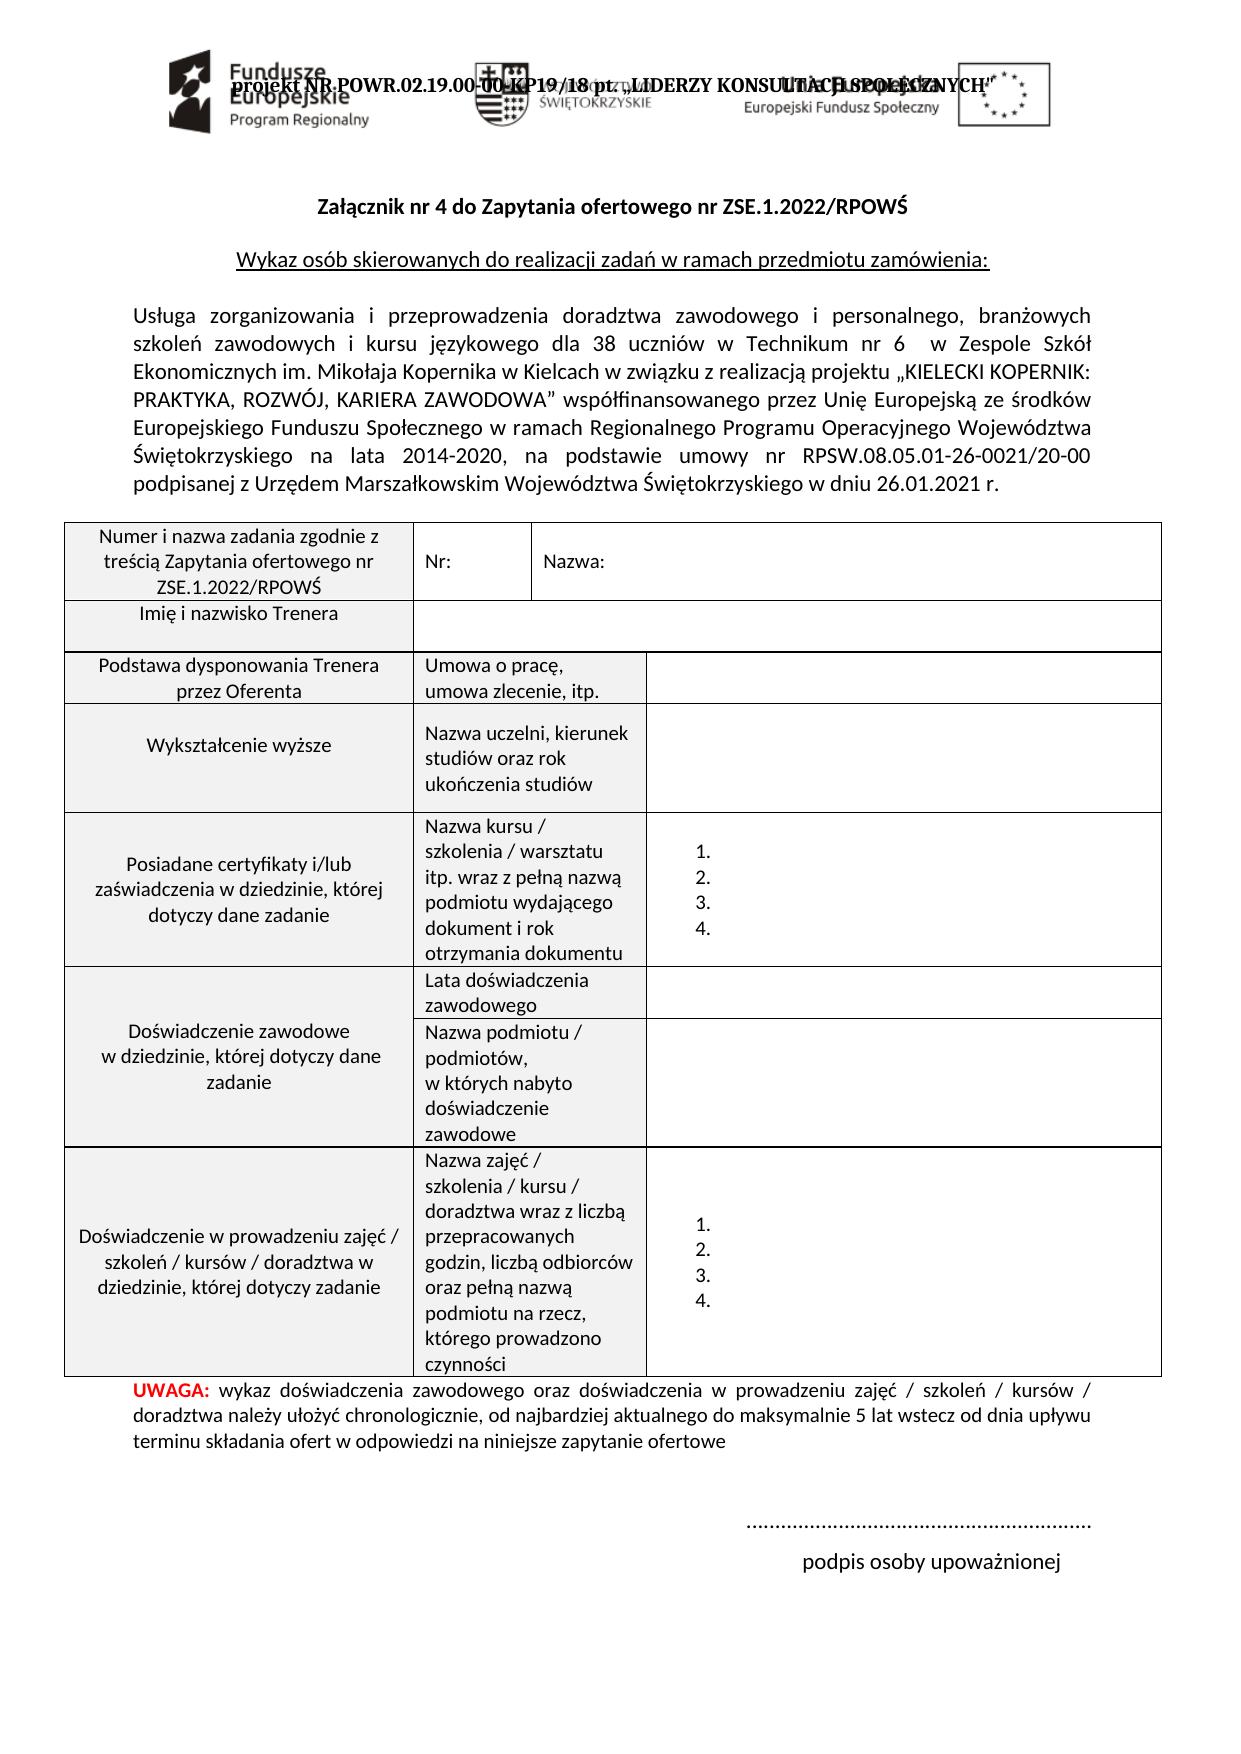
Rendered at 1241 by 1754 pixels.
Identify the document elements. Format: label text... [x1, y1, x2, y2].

table_cell Wykształcenie wyższe [65, 704, 413, 812]
text UWAGA: wykaz doświadczenia zawodowego oraz doświadczenia w prowadzeniu zajęć / szkoleń / kursów / doradztwa należy ułożyć chronologicznie, od najbardziej aktualnego do maksymalnie 5 lat wstecz od dnia upływu terminu składania ofert w odpowiedzi na niniejsze zapytanie ofertowe [133, 1377, 1093, 1453]
table_cell [647, 1148, 1161, 1376]
table_cell [647, 813, 1161, 966]
table_cell Nazwa podmiotu / podmiotów, w których nabyto doświadczenie zawodowe [414, 1019, 646, 1146]
table_cell [647, 1019, 1161, 1146]
table_header Numer i nazwa zadania zgodnie z treścią Zapytania ofertowego nr ZSE.1.2022/RPOWŚ [65, 523, 413, 599]
table_cell Podstawa dysponowania Trenera przez Oferenta [65, 653, 413, 703]
table_cell Umowa o pracę, umowa zlecenie, itp. [414, 653, 646, 703]
text podpis osoby upoważnionej [133, 1547, 1093, 1575]
table_cell [647, 653, 1161, 703]
text Wykaz osób skierowanych do realizacji zadań w ramach przedmiotu zamówienia: [133, 245, 1093, 273]
table_cell [647, 704, 1161, 812]
table_cell Nazwa zajęć / szkolenia / kursu / doradztwa wraz z liczbą przepracowanych godzin, liczbą odbiorców oraz pełną nazwą podmiotu na rzecz, którego prowadzono czynności [414, 1148, 646, 1376]
table_cell Doświadczenie zawodowe w dziedzinie, której dotyczy dane zadanie [65, 967, 413, 1146]
table_cell Imię i nazwisko Trenera [65, 601, 413, 651]
table_cell Posiadane certyfikaty i/lub zaświadczenia w dziedzinie, której dotyczy dane zadanie [65, 813, 413, 966]
text Usługa zorganizowania i przeprowadzenia doradztwa zawodowego i personalnego, branżowych szkoleń zawodowych i kursu językowego dla 38 uczniów w Technikum nr 6 w Zespole Szkół Ekonomicznych im. Mikołaja Kopernika w Kielcach w związku z realizacją projektu „KIELECKI KOPERNIK: PRAKTYKA, ROZWÓJ, KARIERA ZAWODOWA” współfinansowanego przez Unię Europejską ze środków Europejskiego Funduszu Społecznego w ramach Regionalnego Programu Operacyjnego Województwa Świętokrzyskiego na lata 2014-2020, na podstawie umowy nr RPSW.08.05.01-26-0021/20-00 podpisanej z Urzędem Marszałkowskim Województwa Świętokrzyskiego w dniu 26.01.2021 r. [133, 301, 1093, 497]
table_cell [414, 601, 1161, 651]
table_cell Nazwa kursu / szkolenia / warsztatu itp. wraz z pełną nazwą podmiotu wydającego dokument i rok otrzymania dokumentu [414, 813, 646, 966]
table_cell Lata doświadczenia zawodowego [414, 967, 646, 1018]
table_header Nazwa: [532, 523, 1161, 599]
table_cell Nazwa uczelni, kierunek studiów oraz rok ukończenia studiów [414, 704, 646, 812]
text ............................................................ [133, 1507, 1093, 1534]
table_cell [647, 967, 1161, 1018]
picture [132, 37, 1090, 154]
table_header Nr: [414, 523, 531, 599]
table_cell Doświadczenie w prowadzeniu zajęć / szkoleń / kursów / doradztwa w dziedzinie, której dotyczy zadanie [65, 1148, 413, 1376]
text Załącznik nr 4 do Zapytania ofertowego nr ZSE.1.2022/RPOWŚ [133, 192, 1093, 220]
